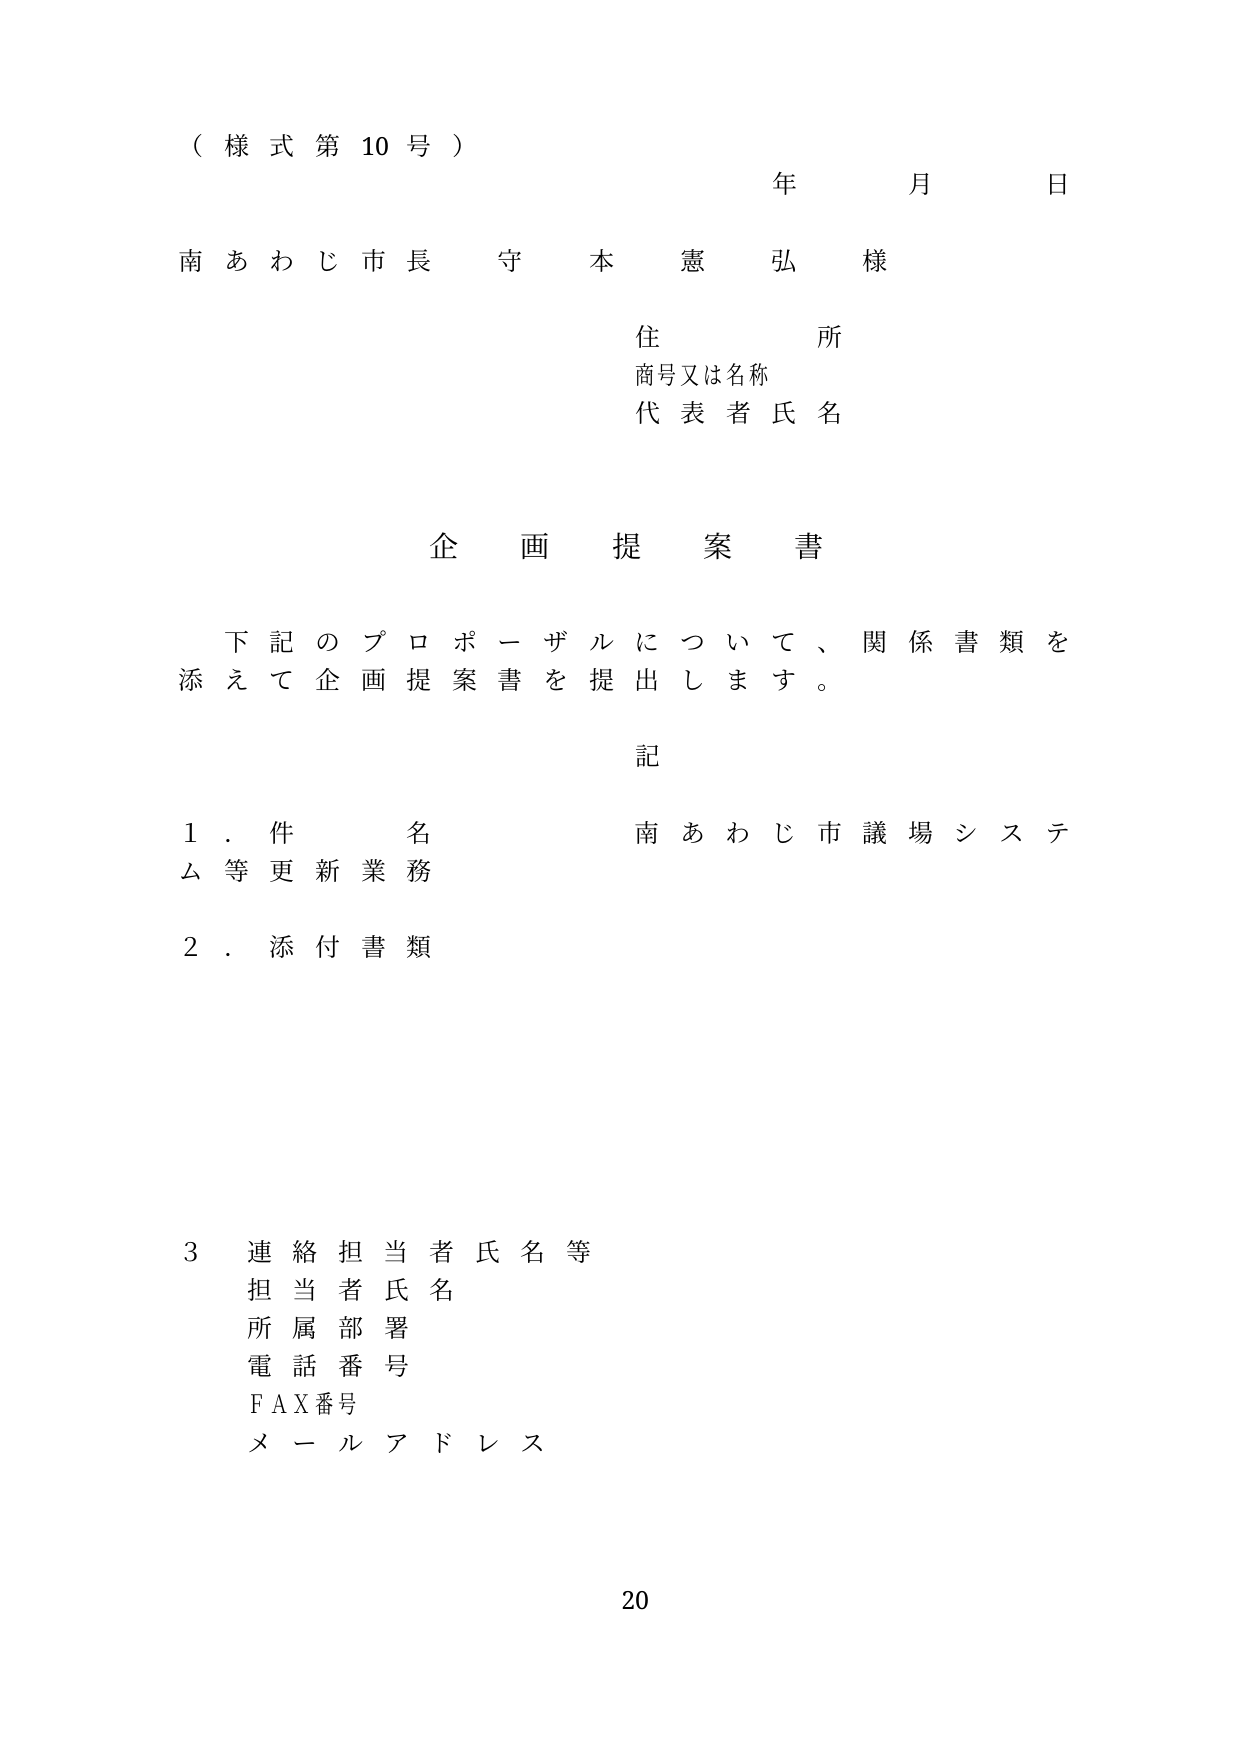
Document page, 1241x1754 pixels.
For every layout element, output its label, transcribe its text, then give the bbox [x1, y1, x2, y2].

text 下記のプロポーザルについて、関係書類を添えて企画提案書を提出します。 [178, 622, 1091, 698]
text 商号又は名称 [178, 355, 1091, 393]
text １．件 名 南あわじ市議場システム等更新業務 [178, 812, 1091, 888]
text ３ 連絡担当者氏名等 [178, 1232, 1091, 1270]
text 住 所 [178, 317, 1091, 355]
text ＦＡＸ番号 [178, 1384, 1091, 1422]
text 所属部署 [178, 1308, 1091, 1346]
text ２．添付書類 [178, 927, 1091, 965]
text 企 画 提 案 書 [178, 507, 1091, 583]
text 年 月 日 [178, 164, 1091, 202]
text （様式第10号） [178, 126, 1091, 164]
text 南あわじ市長 守 本 憲 弘 様 [178, 240, 1091, 278]
text メールアドレス [178, 1422, 1091, 1460]
text 電話番号 [178, 1346, 1091, 1384]
text 担当者氏名 [178, 1270, 1091, 1308]
text 代表者氏名 [178, 393, 1091, 431]
text 記 [178, 736, 1091, 774]
